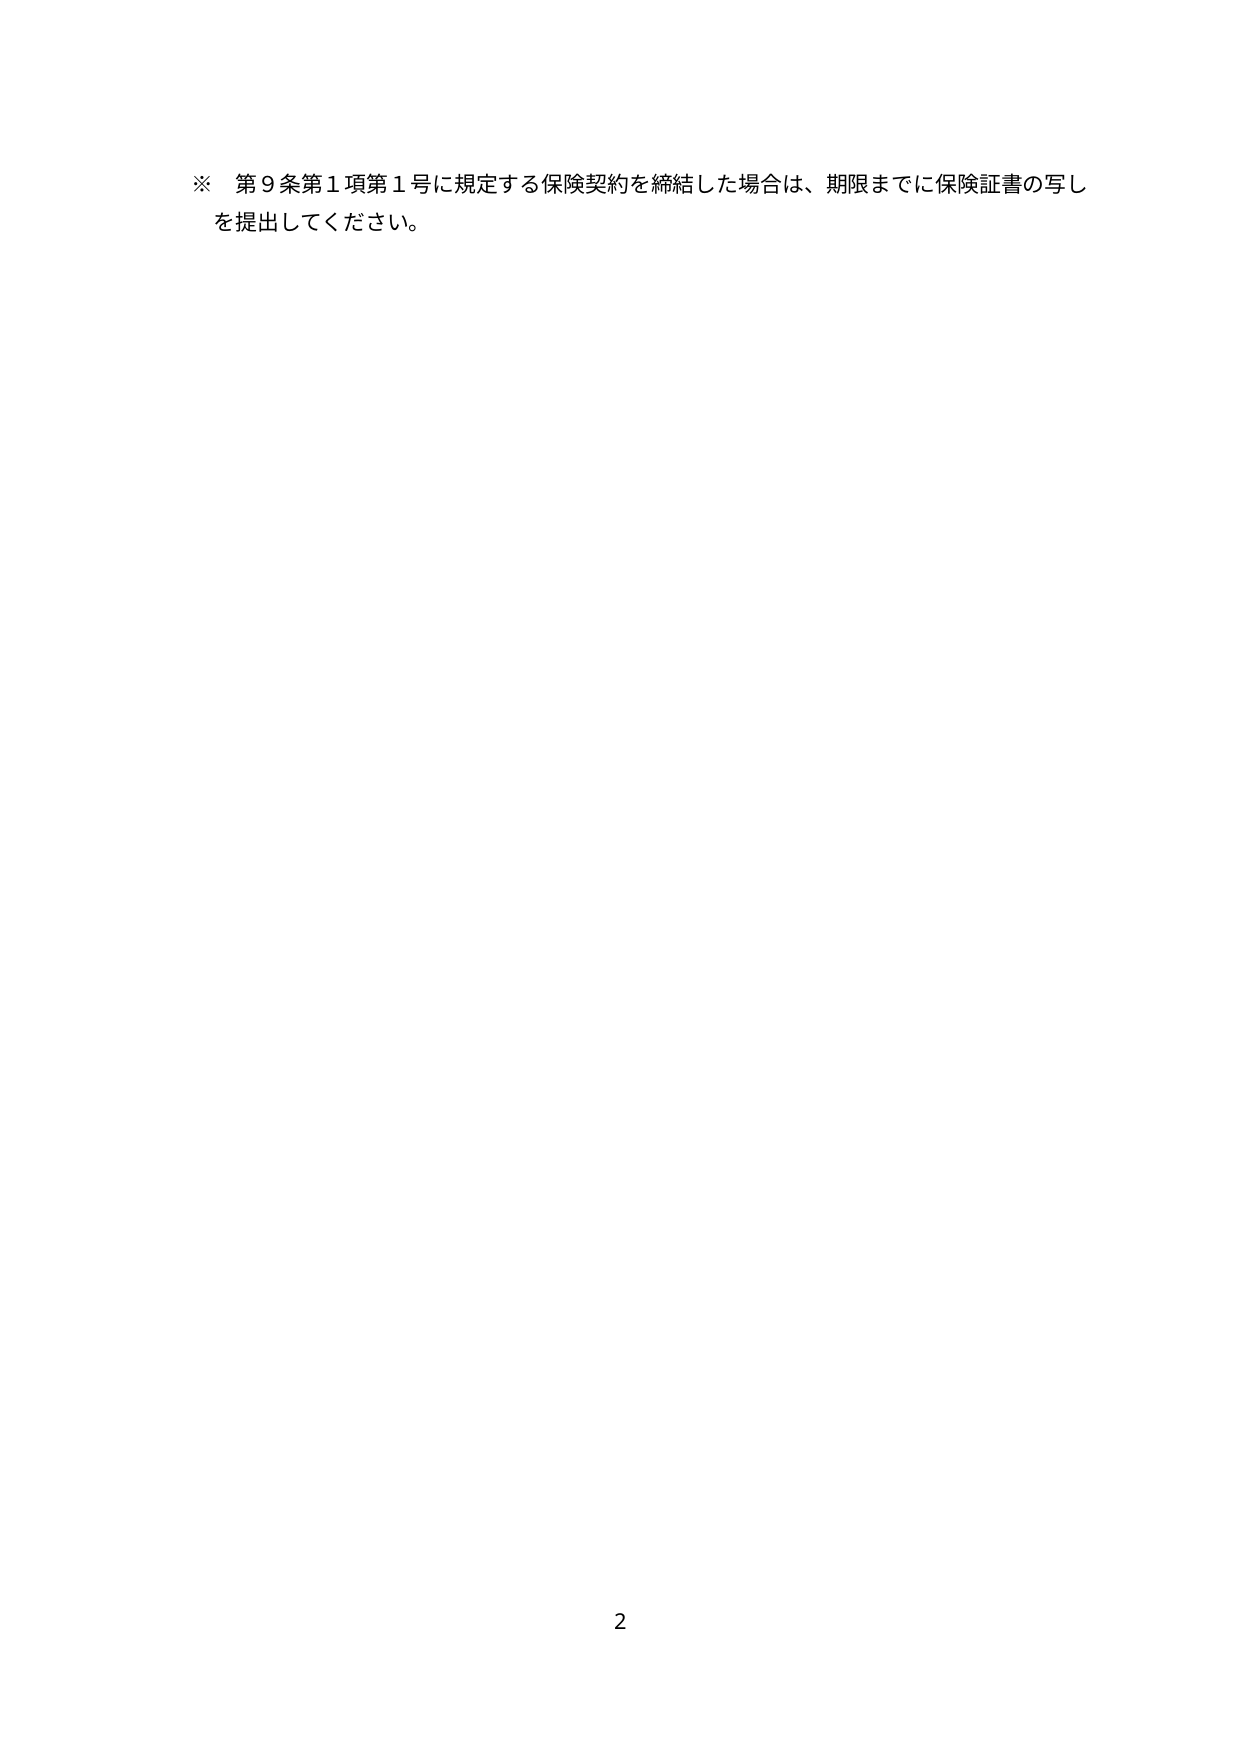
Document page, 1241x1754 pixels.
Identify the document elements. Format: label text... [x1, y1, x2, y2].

text ※ 第９条第１項第１号に規定する保険契約を締結した場合は、期限までに保険証書の写しを提出してください。 [148, 164, 1092, 239]
